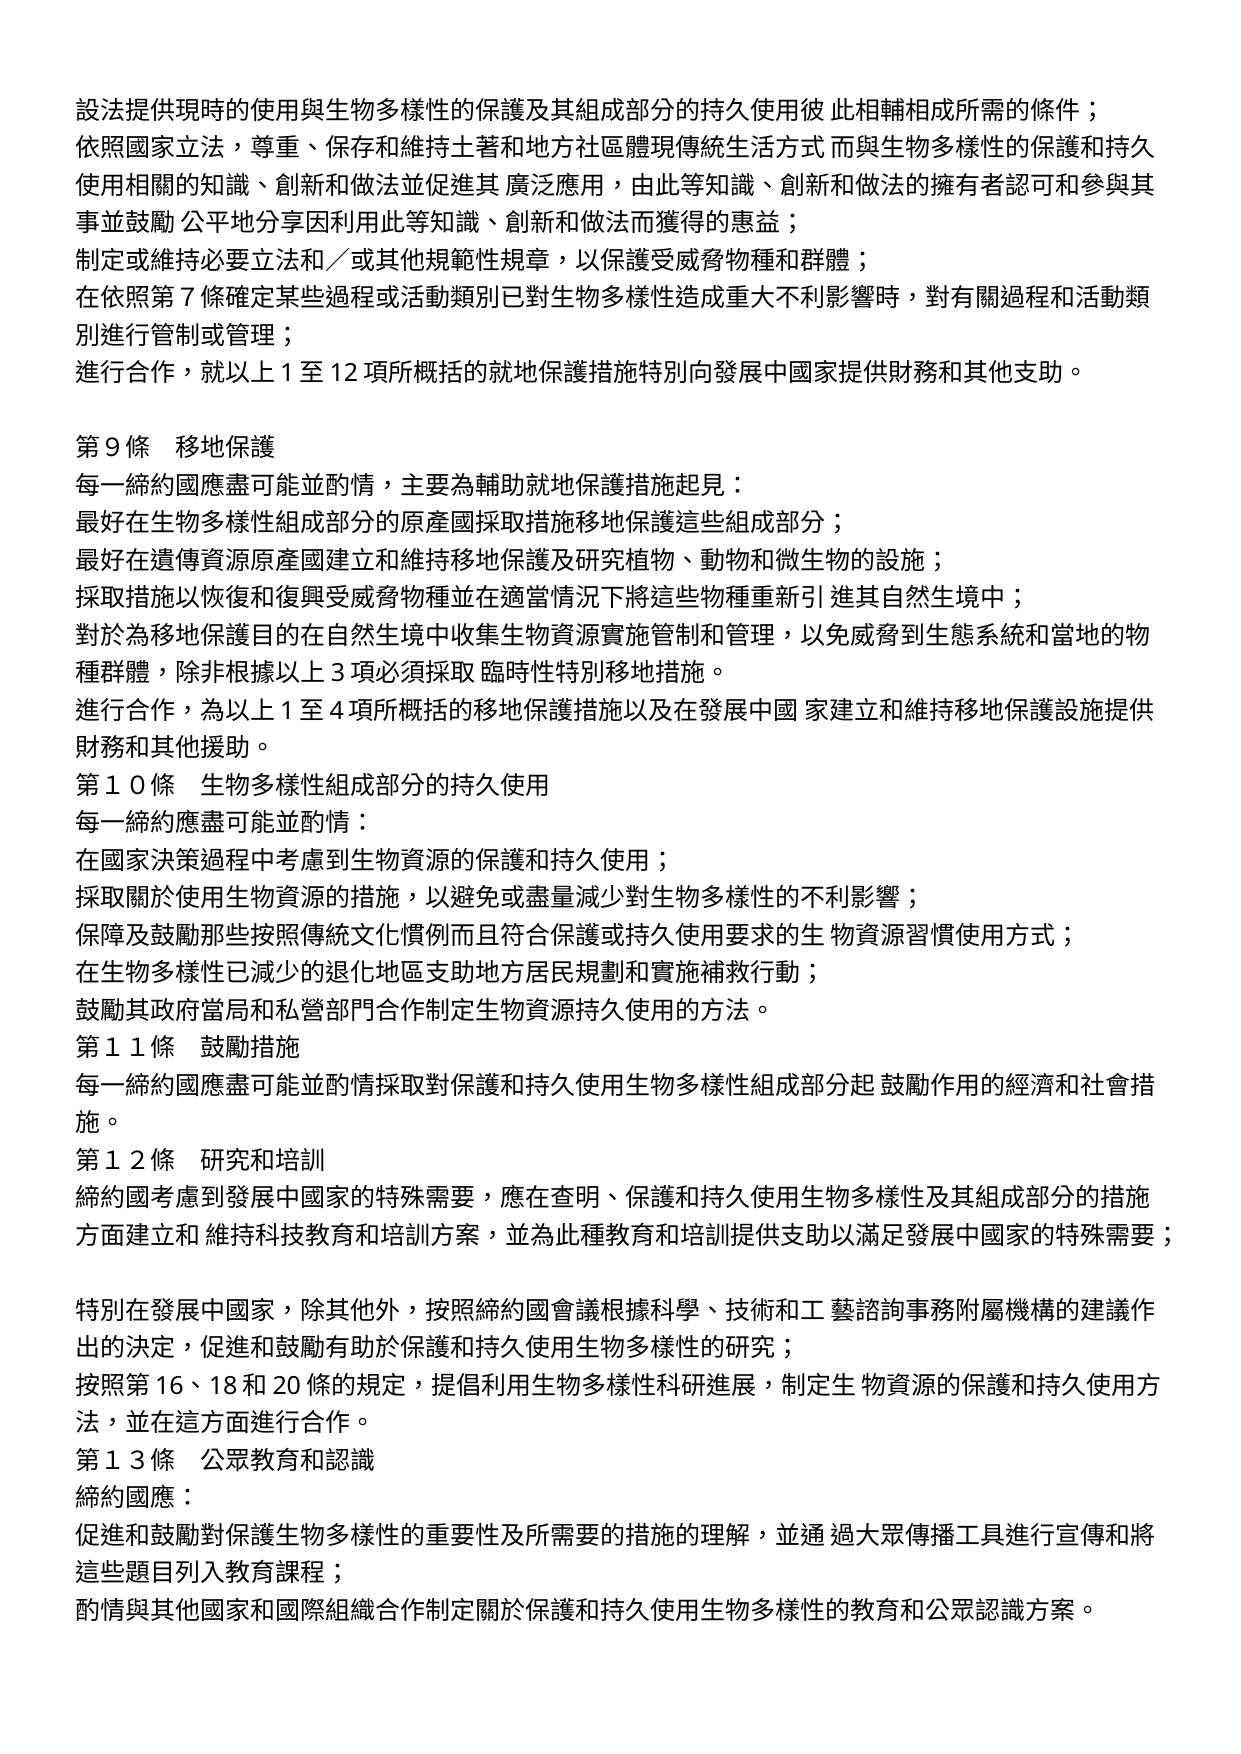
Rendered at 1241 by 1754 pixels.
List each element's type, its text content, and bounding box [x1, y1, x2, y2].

text 第１２條 研究和培訓 [75, 1139, 1165, 1177]
text 依照國家立法，尊重、保存和維持土著和地方社區體現傳統生活方式 而與生物多樣性的保護和持久使用相關的知識、創新和做法並促進其 廣泛應用，由此等知識、創新和做法的擁有者認可和參與其事並鼓勵 公平地分享因利用此等知識、創新和做法而獲得的惠益； [75, 127, 1165, 239]
text 第１３條 公眾教育和認識 [75, 1439, 1165, 1477]
text 締約國應： [75, 1477, 1165, 1514]
text 制定或維持必要立法和／或其他規範性規章，以保護受威脅物種和群體； [75, 239, 1165, 277]
text 最好在遺傳資源原產國建立和維持移地保護及研究植物、動物和微生物的設施； [75, 539, 1165, 577]
text 進行合作，為以上1至4項所概括的移地保護措施以及在發展中國 家建立和維持移地保護設施提供財務和其他援助。 [75, 689, 1165, 764]
text 締約國考慮到發展中國家的特殊需要，應在查明、保護和持久使用生物多樣性及其組成部分的措施方面建立和 維持科技教育和培訓方案，並為此種教育和培訓提供支助以滿足發展中國家的特殊需要； [75, 1177, 1165, 1289]
text 保障及鼓勵那些按照傳統文化慣例而且符合保護或持久使用要求的生 物資源習慣使用方式； [75, 914, 1165, 952]
text 每一締約國應盡可能並酌情採取對保護和持久使用生物多樣性組成部分起 鼓勵作用的經濟和社會措施。 [75, 1064, 1165, 1139]
text 第１０條 生物多樣性組成部分的持久使用 [75, 764, 1165, 802]
text 採取關於使用生物資源的措施，以避免或盡量減少對生物多樣性的不利影響； [75, 877, 1165, 914]
text 每一締約國應盡可能並酌情，主要為輔助就地保護措施起見： [75, 464, 1165, 502]
text 在生物多樣性已減少的退化地區支助地方居民規劃和實施補救行動； [75, 952, 1165, 989]
text 進行合作，就以上1至12項所概括的就地保護措施特別向發展中國家提供財務和其他支助。 [75, 352, 1165, 389]
text 在國家決策過程中考慮到生物資源的保護和持久使用； [75, 839, 1165, 877]
text 鼓勵其政府當局和私營部門合作制定生物資源持久使用的方法。 [75, 989, 1165, 1027]
text 每一締約應盡可能並酌情： [75, 802, 1165, 839]
text 促進和鼓勵對保護生物多樣性的重要性及所需要的措施的理解，並通 過大眾傳播工具進行宣傳和將這些題目列入教育課程； [75, 1514, 1165, 1589]
text 設法提供現時的使用與生物多樣性的保護及其組成部分的持久使用彼 此相輔相成所需的條件； [75, 89, 1165, 127]
text 特別在發展中國家，除其他外，按照締約國會議根據科學、技術和工 藝諮詢事務附屬機構的建議作出的決定，促進和鼓勵有助於保護和持久使用生物多樣性的研究； [75, 1289, 1165, 1364]
text 最好在生物多樣性組成部分的原產國採取措施移地保護這些組成部分； [75, 502, 1165, 539]
text 第９條 移地保護 [75, 427, 1165, 464]
text 第１１條 鼓勵措施 [75, 1027, 1165, 1064]
text 按照第16、18和20條的規定，提倡利用生物多樣性科研進展，制定生 物資源的保護和持久使用方法，並在這方面進行合作。 [75, 1364, 1165, 1439]
text 酌情與其他國家和國際組織合作制定關於保護和持久使用生物多樣性的教育和公眾認識方案。 [75, 1589, 1165, 1627]
text 對於為移地保護目的在自然生境中收集生物資源實施管制和管理，以免威脅到生態系統和當地的物種群體，除非根據以上 3項必須採取 臨時性特別移地措施。 [75, 614, 1165, 689]
text 在依照第７條確定某些過程或活動類別已對生物多樣性造成重大不利影響時，對有關過程和活動類別進行管制或管理； [75, 277, 1165, 352]
text 採取措施以恢復和復興受威脅物種並在適當情況下將這些物種重新引 進其自然生境中； [75, 577, 1165, 614]
